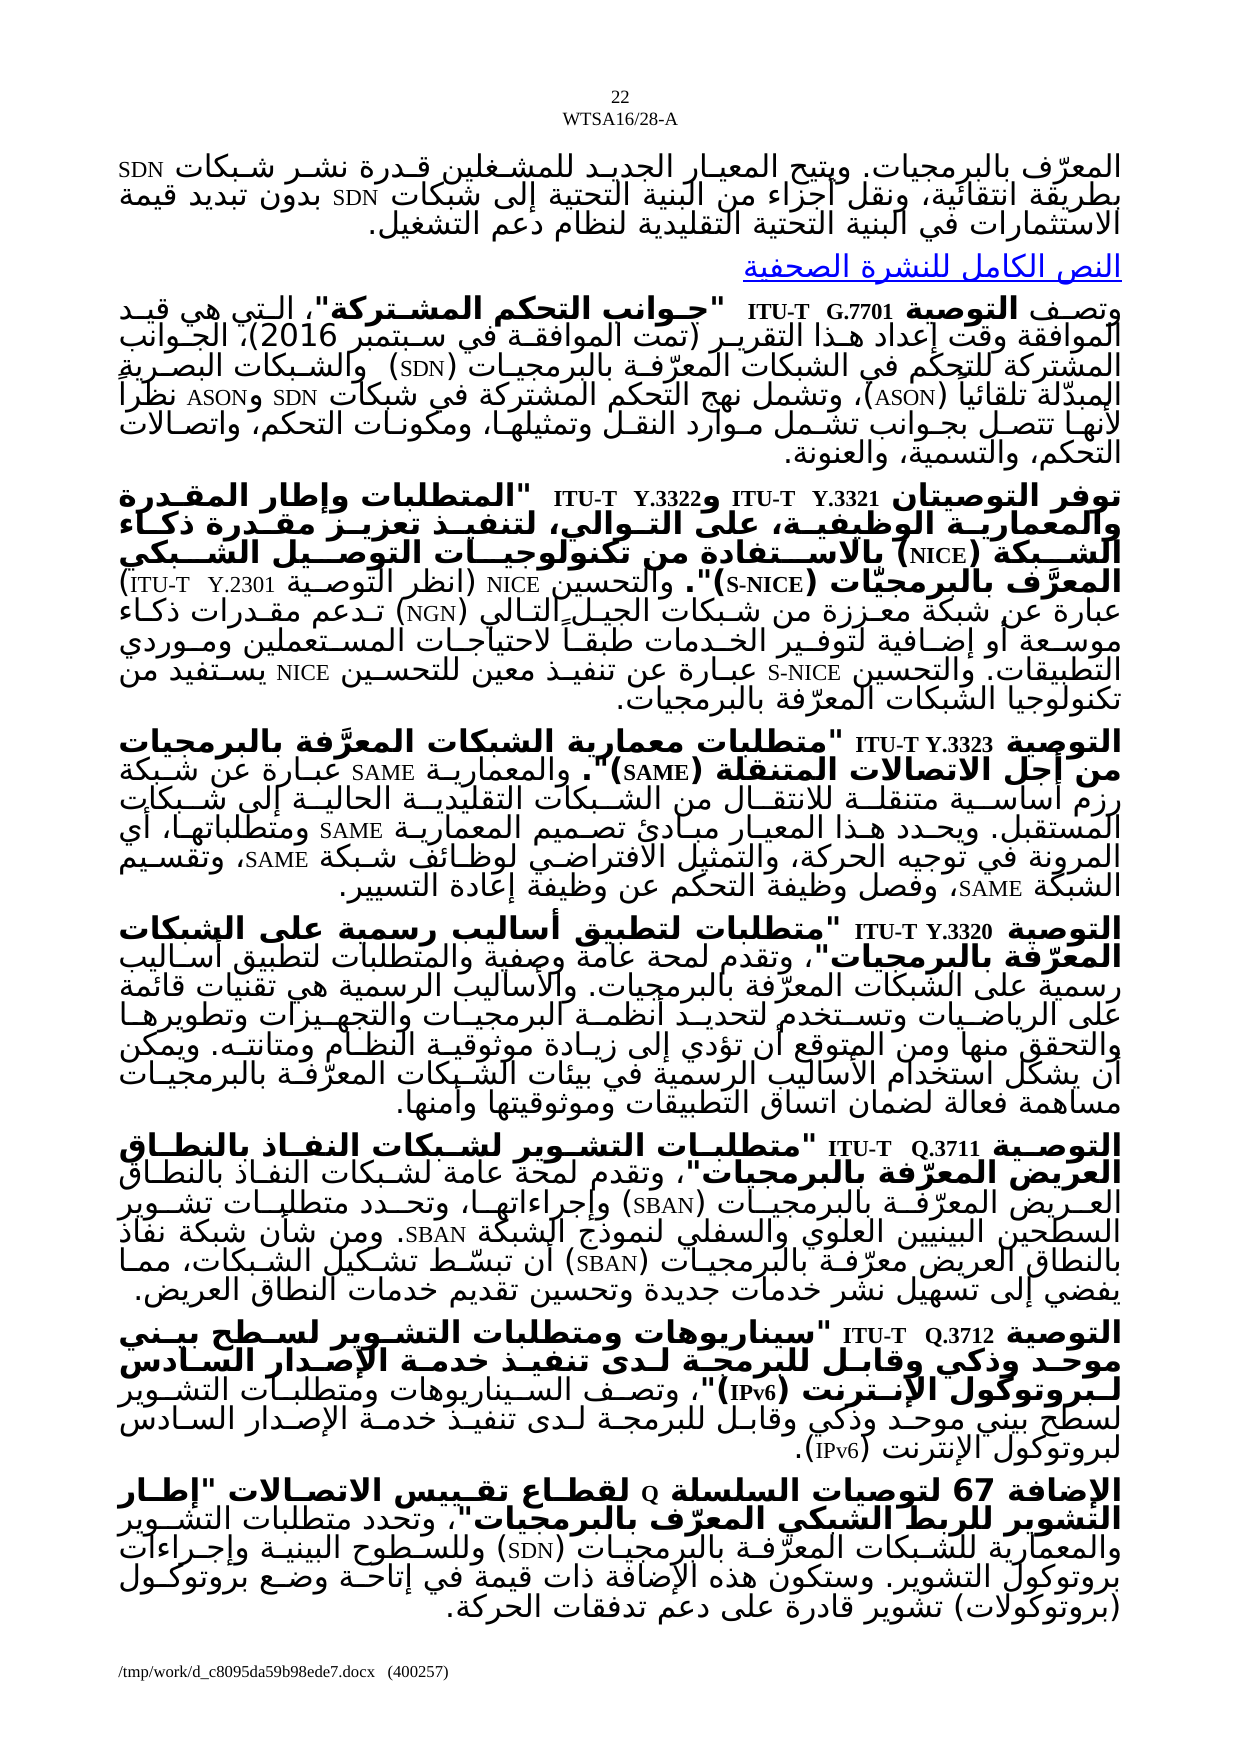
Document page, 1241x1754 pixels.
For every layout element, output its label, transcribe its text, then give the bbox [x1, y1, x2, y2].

text التوصية ITU-T Q.3712 "سيناريوهات ومتطلبات التشوير لسطح بيني موحد وذكي وقابل للبرمجة لدى تنفيذ خدمة الإصدار السادس لبروتوكول الإنترنت (IPv6)"، وتصف السيناريوهات ومتطلبات التشوير لسطح بيني موحد وذكي وقابل للبرمجة لدى تنفيذ خدمة الإصدار السادس لبروتوكول الإنترنت (IPv6). [118, 1320, 1122, 1466]
text التوصية ITU-T Q.3711 "متطلبات التشوير لشبكات النفاذ بالنطاق العريض المعرّفة بالبرمجيات"، وتقدم لمحة عامة لشبكات النفاذ بالنطاق العريض المعرّفة بالبرمجيات (SBAN) وإجراءاتها، وتحدد متطلبات تشوير السطحين البينيين العلوي والسفلي لنموذج الشبكة SBAN. ومن شأن شبكة نفاذ بالنطاق العريض معرّفة بالبرمجيات (SBAN) أن تبسّط تشكيل الشبكات، مما يفضي إلى تسهيل نشر خدمات جديدة وتحسين تقديم خدمات النطاق العريض. [118, 1133, 1122, 1308]
text وتصف التوصية ITU-T G.7701 "جوانب التحكم المشتركة"، التي هي قيد الموافقة وقت إعداد هذا التقرير (تمت الموافقة في سبتمبر 2016)، الجوانب المشتركة للتحكم في الشبكات المعرّفة بالبرمجيات (SDN) والشبكات البصرية المبدّلة تلقائياً (ASON)، وتشمل نهج التحكم المشتركة في شبكات SDN وASON نظراً لأنها تتصل بجوانب تشمل موارد النقل وتمثيلها، ومكونات التحكم، واتصالات التحكم، والتسمية، والعنونة. [118, 296, 1122, 471]
text توفر التوصيتان ITU-T Y.3321 وITU-T Y.3322 "المتطلبات وإطار المقدرة والمعمارية الوظيفية، على التوالي، لتنفيذ تعزيز مقدرة ذكاء الشبكة (NICE) بالاستفادة من تكنولوجيات التوصيل الشبكي المعرَّف بالبرمجيّات (S-NICE)". والتحسين NICE (انظر التوصية ITU-T Y.2301) عبارة عن شبكة معززة من شبكات الجيل التالي (NGN) تدعم مقدرات ذكاء موسعة أو إضافية لتوفير الخدمات طبقاً لاحتياجات المستعملين وموردي التطبيقات. والتحسين S-NICE عبارة عن تنفيذ معين للتحسين NICE يستفيد من تكنولوجيا الشبكات المعرّفة بالبرمجيات. [118, 483, 1122, 717]
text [118, 154, 1122, 242]
text النص الكامل للنشرة الصحفية [887, 254, 977, 280]
text النص الكامل للنشرة الصحفية [118, 254, 935, 283]
text الإضافة 67 لتوصيات السلسلة Q لقطاع تقييس الاتصالات "إطار التشوير للربط الشبكي المعرّف بالبرمجيات"، وتحدد متطلبات التشوير والمعمارية للشبكات المعرّفة بالبرمجيات (SDN) وللسطوح البينية وإجراءات بروتوكول التشوير. وستكون هذه الإضافة ذات قيمة في إتاحة وضع بروتوكول (بروتوكولات) تشوير قادرة على دعم تدفقات الحركة. [118, 1479, 1122, 1624]
text التوصية ITU-T Y.3320 "متطلبات لتطبيق أساليب رسمية على الشبكات المعرّفة بالبرمجيات"، وتقدم لمحة عامة وصفية والمتطلبات لتطبيق أساليب رسمية على الشبكات المعرّفة بالبرمجيات. والأساليب الرسمية هي تقنيات قائمة على الرياضيات وتستخدم لتحديد أنظمة البرمجيات والتجهيزات وتطويرها والتحقق منها ومن المتوقع أن تؤدي إلى زيادة موثوقية النظام ومتانته. ويمكن أن يشكل استخدام الأساليب الرسمية في بيئات الشبكات المعرّفة بالبرمجيات مساهمة فعالة لضمان اتساق التطبيقات وموثوقيتها وأمنها. [118, 916, 1122, 1121]
text التوصية ITU-T Y.3323 "متطلبات معمارية الشبكات المعرَّفة بالبرمجيات من أجل الاتصالات المتنقلة (SAME)". والمعمارية SAME عبارة عن شبكة رزم أساسية متنقلة للانتقال من الشبكات التقليدية الحالية إلى شبكات المستقبل. ويحدد هذا المعيار مبادئ تصميم المعمارية SAME ومتطلباتها، أي المرونة في توجيه الحركة، والتمثيل الافتراضي لوظائف شبكة SAME، وتقسيم الشبكة SAME، وفصل وظيفة التحكم عن وظيفة إعادة التسيير. [118, 729, 1122, 904]
text النص الكامل للنشرة الصحفية [977, 254, 1107, 280]
